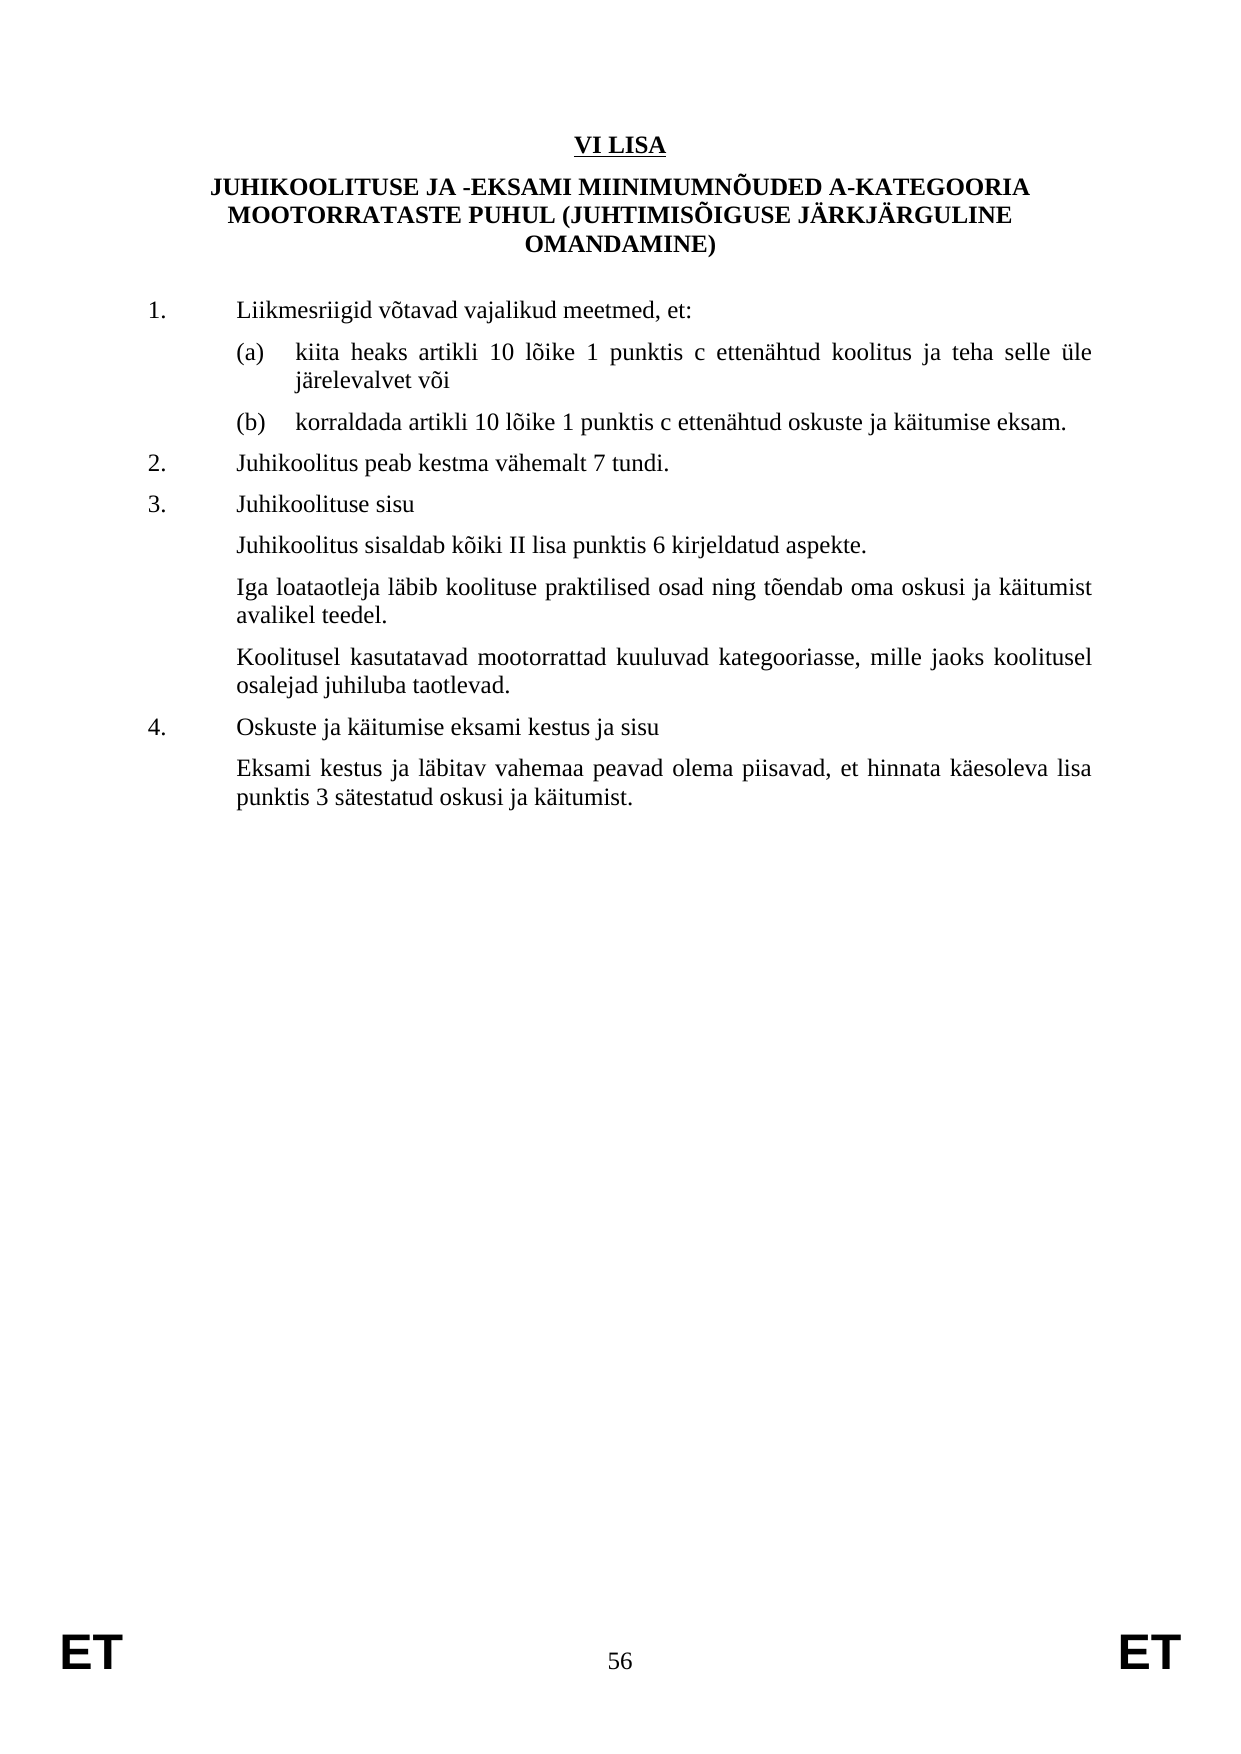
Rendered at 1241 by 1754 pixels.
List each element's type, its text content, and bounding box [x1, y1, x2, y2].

text VI LISA [148, 131, 1093, 159]
text JUHIKOOLITUSE JA -EKSAMI MIINIMUMNÕUDED A-KATEGOORIA MOOTORRATASTE PUHUL (JUHTIMISÕIGUSE JÄRKJÄRGULINE OMANDAMINE) [148, 172, 1093, 258]
list Juhikoolitus peab kestma vähemalt 7 tundi. [148, 448, 1093, 477]
text Iga loataotleja läbib koolituse praktilised osad ning tõendab oma oskusi ja käitumist avalikel teedel. [236, 572, 1093, 629]
list kiita heaks artikli 10 lõike 1 punktis c ettenähtud koolitus ja teha selle üle järelevalvet või [236, 337, 1093, 394]
text Eksami kestus ja läbitav vahemaa peavad olema piisavad, et hinnata käesoleva lisa punktis 3 sätestatud oskusi ja käitumist. [236, 753, 1093, 811]
list Juhikoolituse sisu [148, 489, 1093, 518]
text Juhikoolitus sisaldab kõiki II lisa punktis 6 kirjeldatud aspekte. [236, 531, 1093, 559]
list korraldada artikli 10 lõike 1 punktis c ettenähtud oskuste ja käitumise eksam. [236, 407, 1093, 436]
list Liikmesriigid võtavad vajalikud meetmed, et: [148, 296, 1093, 324]
text Koolitusel kasutatavad mootorrattad kuuluvad kategooriasse, mille jaoks koolitusel osalejad juhiluba taotlevad. [236, 642, 1093, 699]
list Oskuste ja käitumise eksami kestus ja sisu [148, 712, 1093, 741]
